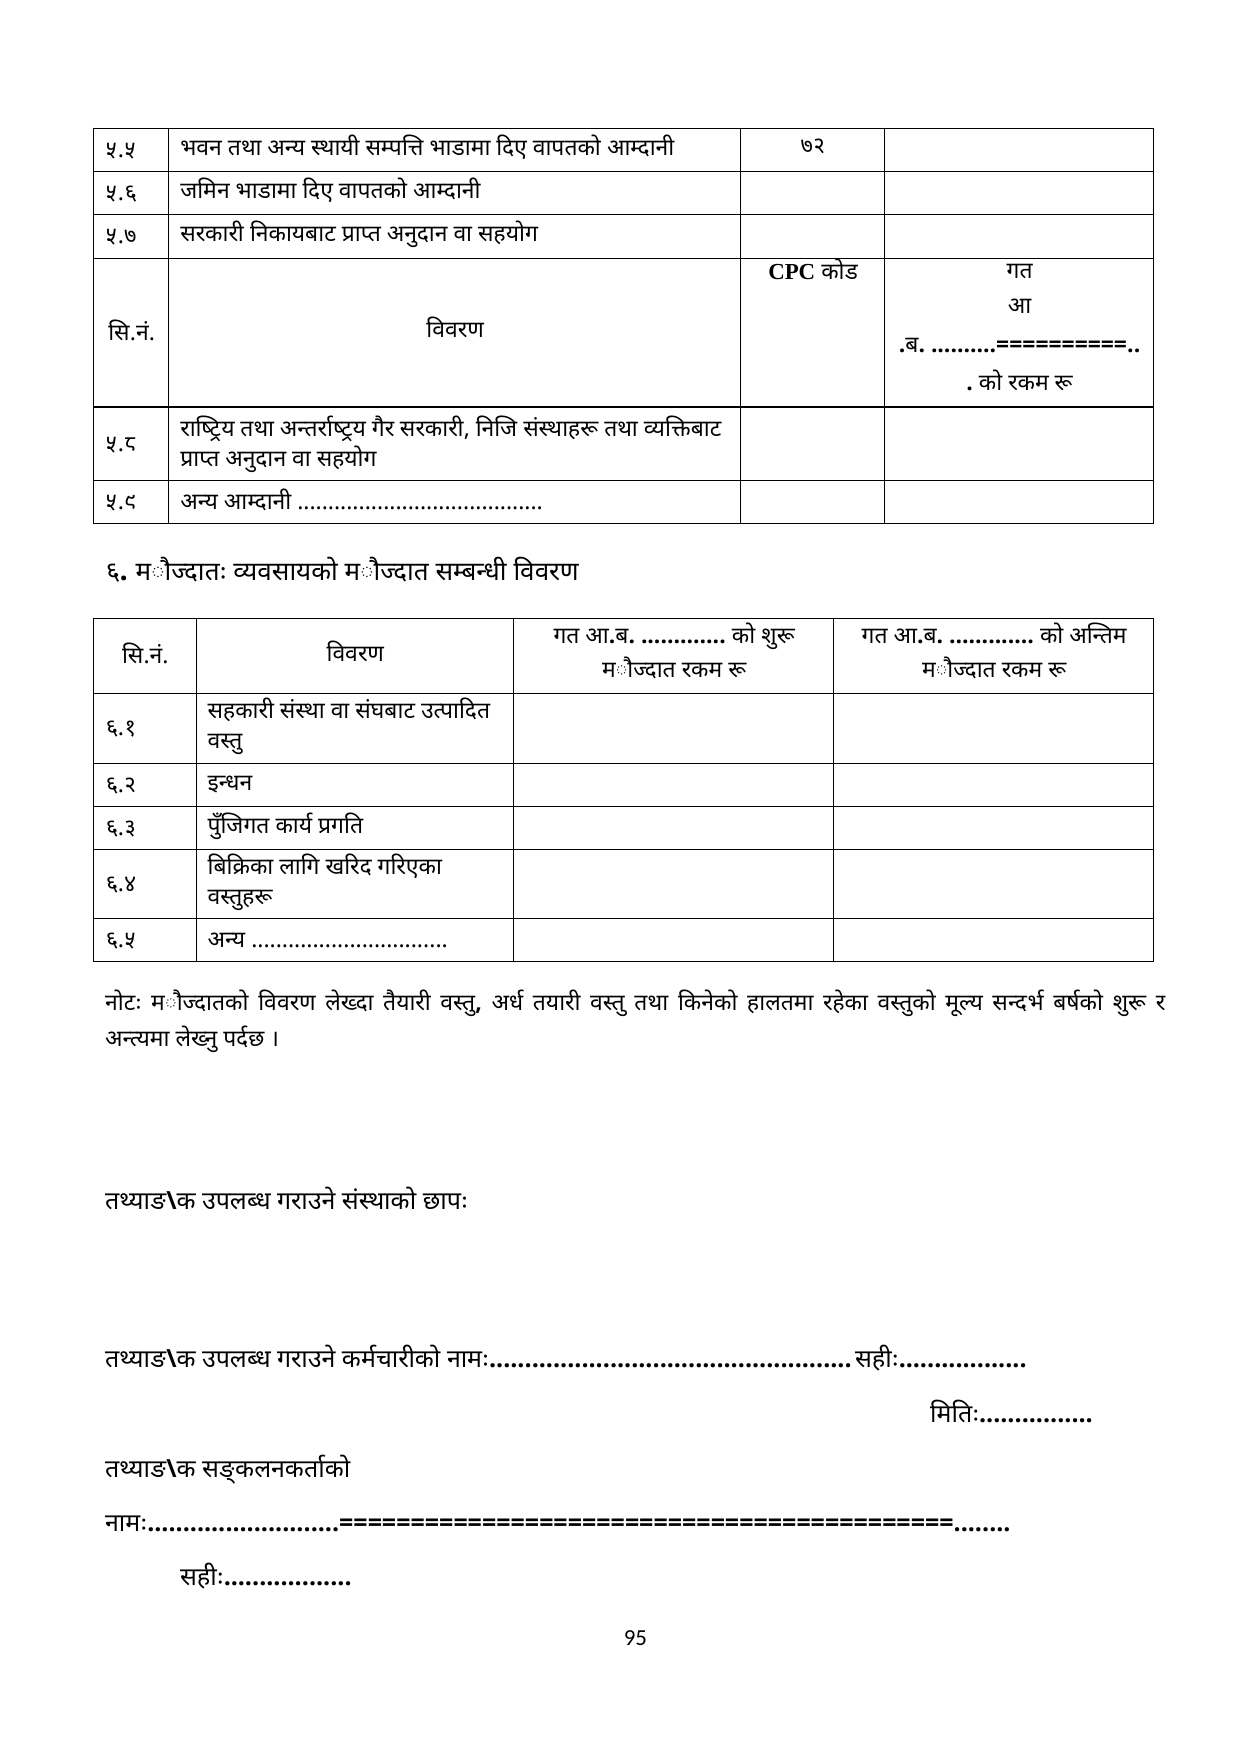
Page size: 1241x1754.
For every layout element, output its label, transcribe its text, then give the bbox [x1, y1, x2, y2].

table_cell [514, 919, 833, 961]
text तथ्याङ\क उपलब्ध गराउने संस्थाको छापः [105, 1183, 1165, 1220]
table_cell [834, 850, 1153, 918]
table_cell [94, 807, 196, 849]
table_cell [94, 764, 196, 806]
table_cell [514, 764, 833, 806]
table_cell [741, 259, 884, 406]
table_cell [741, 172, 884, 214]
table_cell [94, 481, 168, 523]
text मितिः................ [855, 1396, 1165, 1433]
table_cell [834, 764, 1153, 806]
text नोटः मौज्दातको विवरण लेख्दा तैयारी वस्तु, अर्ध तयारी वस्तु तथा किनेको हालतमा रहेका वस्तुको मूल्य सन्दर्भ बर्षको शुरू र अन्त्यमा लेख्नु पर्दछ । [105, 986, 1165, 1055]
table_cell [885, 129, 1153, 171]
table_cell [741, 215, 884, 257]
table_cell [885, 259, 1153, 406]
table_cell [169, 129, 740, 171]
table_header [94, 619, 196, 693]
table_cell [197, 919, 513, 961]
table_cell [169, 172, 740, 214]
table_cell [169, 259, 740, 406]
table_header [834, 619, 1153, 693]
text तथ्याङ\क उपलब्ध गराउने कर्मचारीको नामः................................................... सहीः.................. [105, 1340, 1165, 1377]
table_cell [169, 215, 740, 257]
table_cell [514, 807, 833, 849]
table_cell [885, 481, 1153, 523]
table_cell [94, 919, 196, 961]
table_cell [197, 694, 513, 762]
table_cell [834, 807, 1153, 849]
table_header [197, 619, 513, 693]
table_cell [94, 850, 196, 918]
text ६. मौज्दातः व्यवसायको मौज्दात सम्बन्धी विवरण [105, 549, 1165, 591]
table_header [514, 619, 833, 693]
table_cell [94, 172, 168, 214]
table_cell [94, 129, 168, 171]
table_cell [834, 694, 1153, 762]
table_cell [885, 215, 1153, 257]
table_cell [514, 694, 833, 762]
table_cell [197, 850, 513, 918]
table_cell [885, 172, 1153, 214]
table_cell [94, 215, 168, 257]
text तथ्याङ\क सङ्कलनकर्ताको नामः...........................===========================================........ सहीः.................. [105, 1451, 1165, 1596]
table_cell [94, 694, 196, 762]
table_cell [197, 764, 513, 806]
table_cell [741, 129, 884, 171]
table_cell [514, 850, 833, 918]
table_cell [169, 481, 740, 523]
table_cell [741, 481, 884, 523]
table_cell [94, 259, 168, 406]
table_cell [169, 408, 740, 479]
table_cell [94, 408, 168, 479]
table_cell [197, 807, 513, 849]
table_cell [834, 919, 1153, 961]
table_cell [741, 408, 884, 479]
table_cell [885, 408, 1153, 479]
